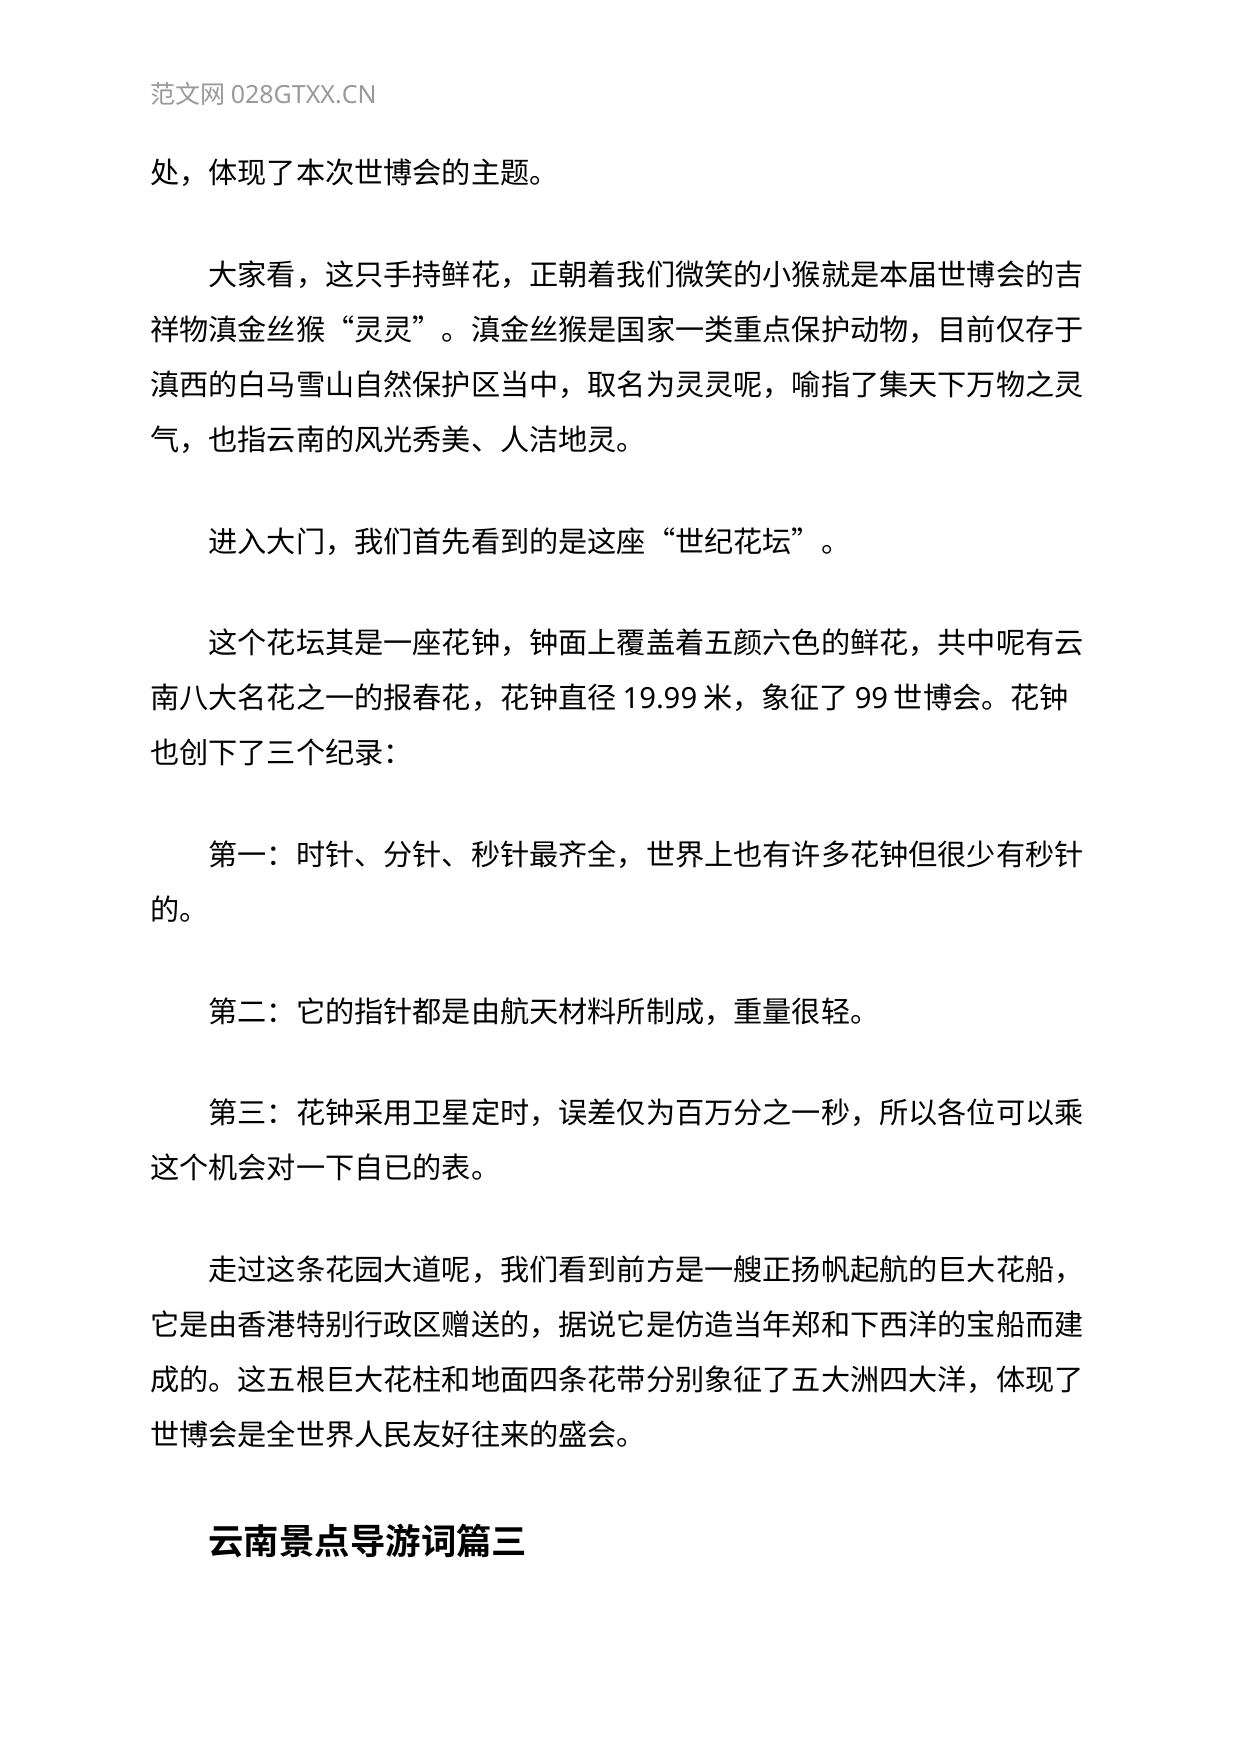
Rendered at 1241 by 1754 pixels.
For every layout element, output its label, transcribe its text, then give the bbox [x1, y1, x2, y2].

text 这个花坛其是一座花钟，钟面上覆盖着五颜六色的鲜花，共中呢有云南八大名花之一的报春花，花钟直径19.99米，象征了99世博会。花钟也创下了三个纪录： [150, 620, 1090, 772]
text 第一：时针、分针、秒针最齐全，世界上也有许多花钟但很少有秒针的。 [150, 832, 1090, 929]
text 云南景点导游词篇三 [150, 1513, 1090, 1564]
text 第三：花钟采用卫星定时，误差仅为百万分之一秒，所以各位可以乘这个机会对一下自已的表。 [150, 1090, 1090, 1187]
text 走过这条花园大道呢，我们看到前方是一艘正扬帆起航的巨大花船，它是由香港特别行政区赠送的，据说它是仿造当年郑和下西洋的宝船而建成的。这五根巨大花柱和地面四条花带分别象征了五大洲四大洋，体现了世博会是全世界人民友好往来的盛会。 [150, 1247, 1090, 1454]
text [150, 150, 1090, 192]
text 第二：它的指针都是由航天材料所制成，重量很轻。 [150, 988, 1090, 1031]
text 大家看，这只手持鲜花，正朝着我们微笑的小猴就是本届世博会的吉祥物滇金丝猴“灵灵”。滇金丝猴是国家一类重点保护动物，目前仅存于滇西的白马雪山自然保护区当中，取名为灵灵呢，喻指了集天下万物之灵气，也指云南的风光秀美、人洁地灵。 [150, 252, 1090, 459]
text 进入大门，我们首先看到的是这座“世纪花坛”。 [150, 518, 1090, 561]
